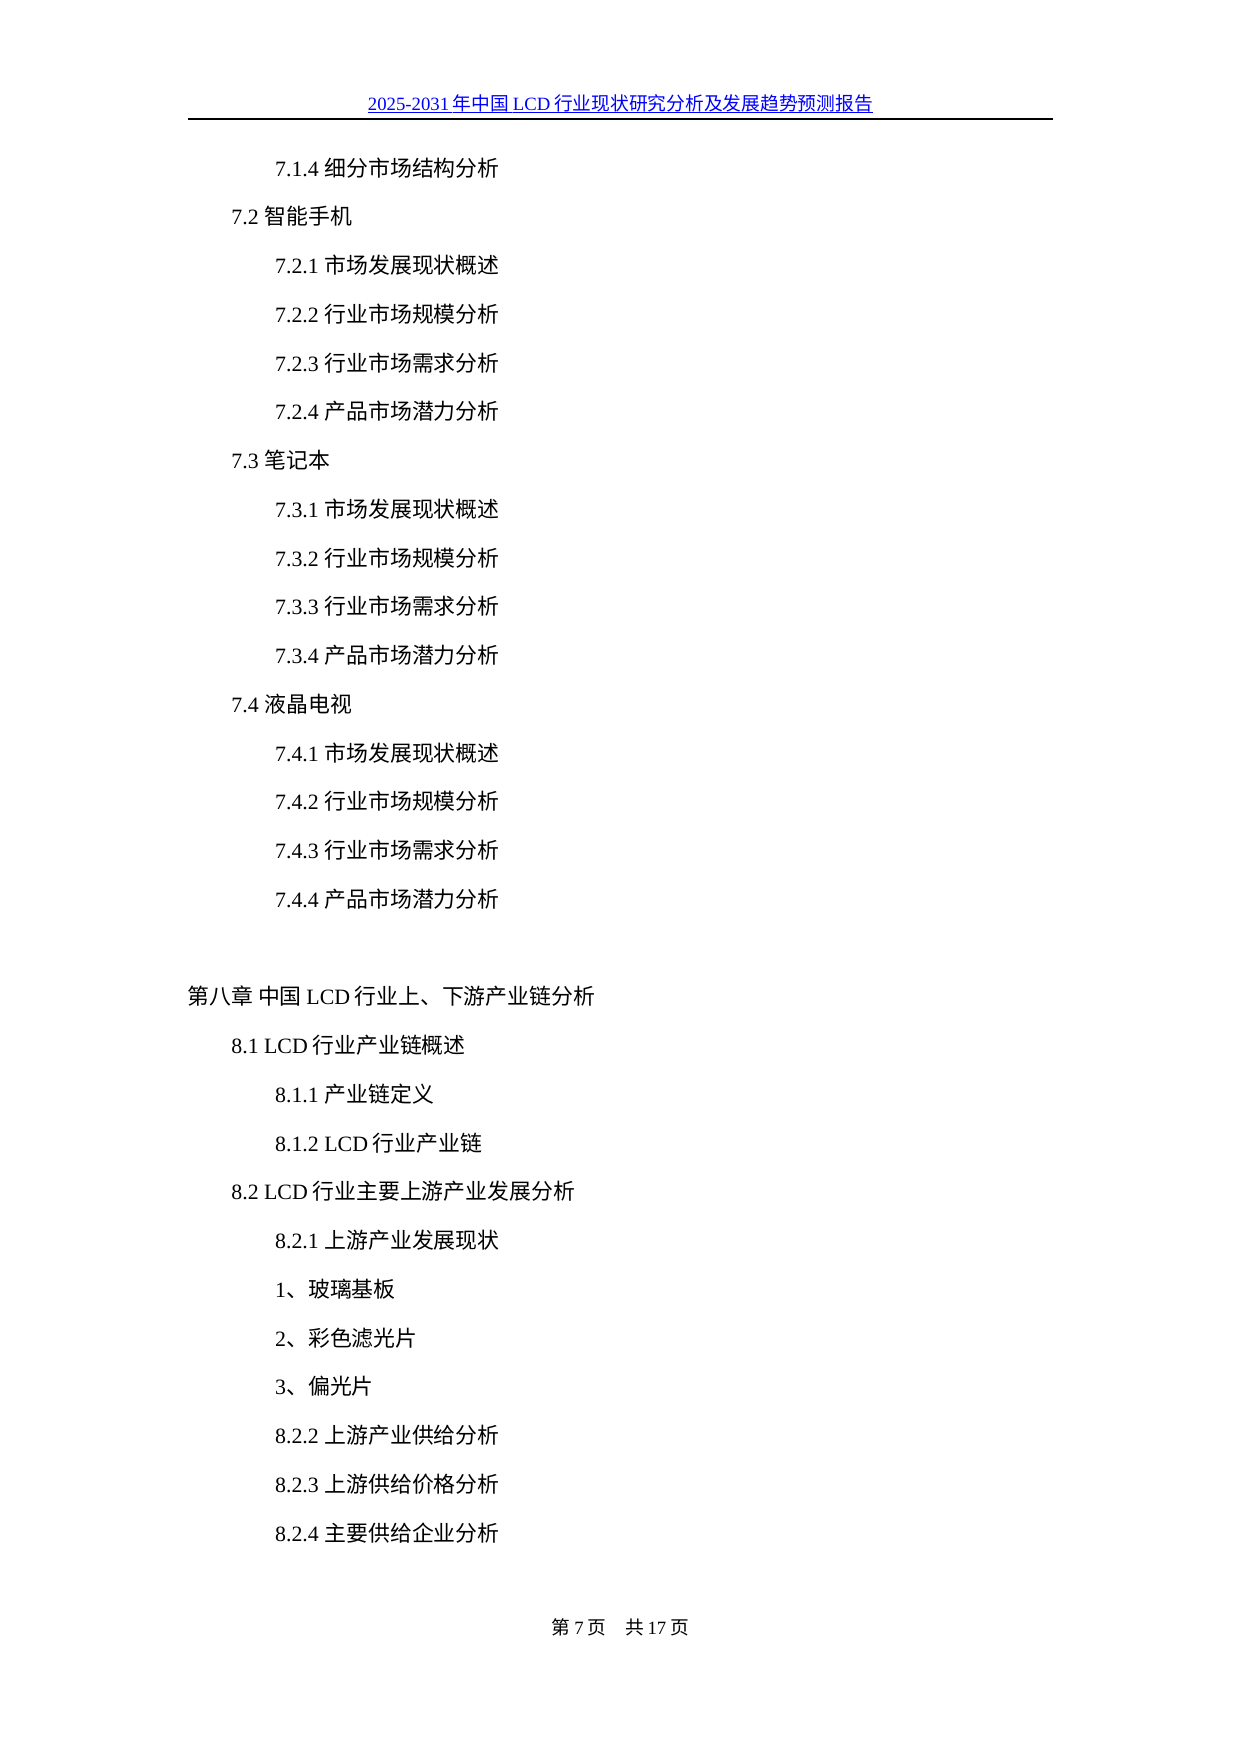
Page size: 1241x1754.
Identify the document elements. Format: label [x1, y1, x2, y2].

text [187, 150, 1053, 1548]
